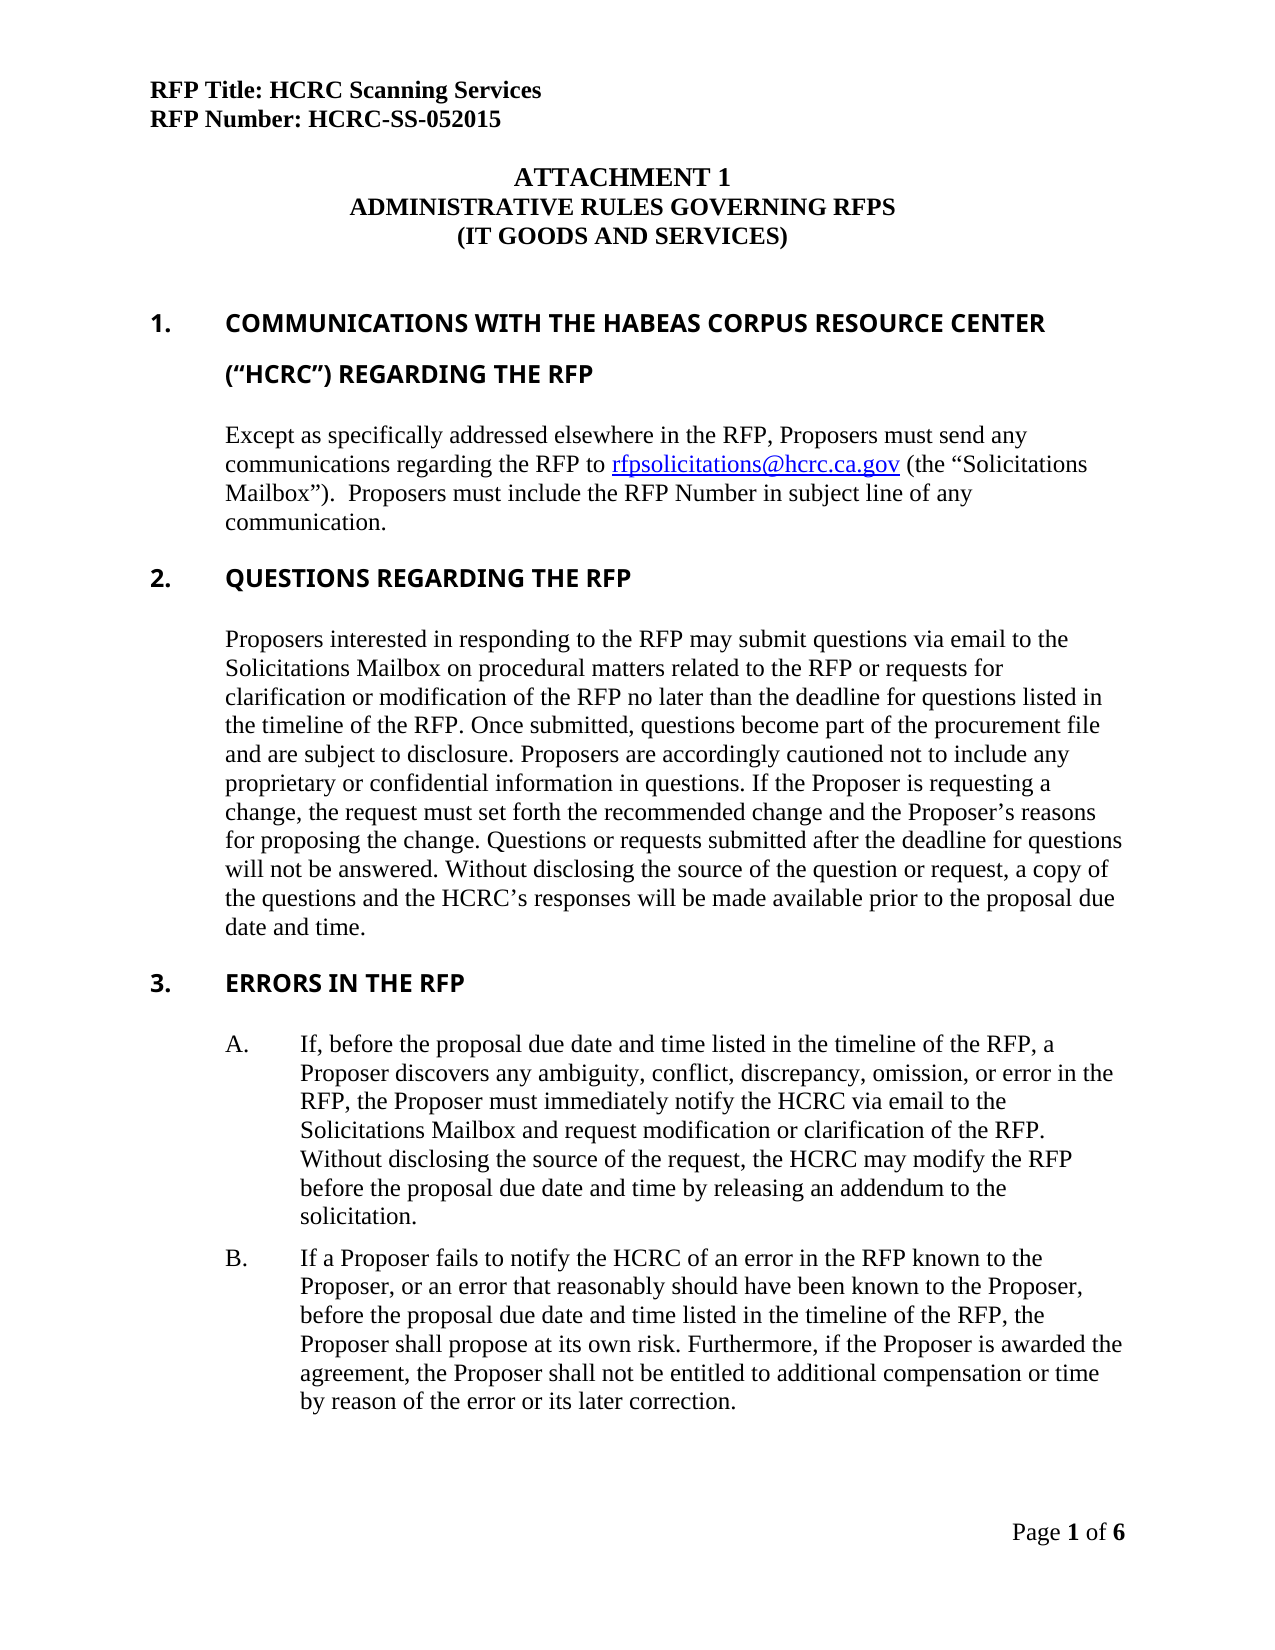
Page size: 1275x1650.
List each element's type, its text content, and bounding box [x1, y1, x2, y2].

subtitle Administrative Rules Governing RFPS [150, 192, 1095, 221]
list Except as specifically addressed elsewhere in the RFP, Proposers must send any communications regarding the RFP to rfpsolicitations@hcrc.ca.gov (the “Solicitations Mailbox”). Proposers must include the RFP Number in subject line of any communication. [225, 421, 1125, 536]
list A. If, before the proposal due date and time listed in the timeline of the RFP, a Proposer discovers any ambiguity, conflict, discrepancy, omission, or error in the RFP, the Proposer must immediately notify the HCRC via email to the Solicitations Mailbox and request modification or clarification of the RFP. Without disclosing the source of the request, the HCRC may modify the RFP before the proposal due date and time by releasing an addendum to the solicitation. [225, 1029, 1125, 1230]
subtitle (IT goods and SERVICES) [150, 221, 1095, 250]
list ERRORS IN THE RFP [150, 965, 1125, 999]
list B. If a Proposer fails to notify the HCRC of an error in the RFP known to the Proposer, or an error that reasonably should have been known to the Proposer, before the proposal due date and time listed in the timeline of the RFP, the Proposer shall propose at its own risk. Furthermore, if the Proposer is awarded the agreement, the Proposer shall not be entitled to additional compensation or time by reason of the error or its later correction. [225, 1243, 1125, 1415]
list Proposers interested in responding to the RFP may submit questions via email to the Solicitations Mailbox on procedural matters related to the RFP or requests for clarification or modification of the RFP no later than the deadline for questions listed in the timeline of the RFP. Once submitted, questions become part of the procurement file and are subject to disclosure. Proposers are accordingly cautioned not to include any proprietary or confidential information in questions. If the Proposer is requesting a change, the request must set forth the recommended change and the Proposer’s reasons for proposing the change. Questions or requests submitted after the deadline for questions will not be answered. Without disclosing the source of the question or request, a copy of the questions and the HCRC’s responses will be made available prior to the proposal due date and time. [225, 624, 1125, 940]
list COMMUNICATIONS WITH THE HABEAS CORPUS RESOURCE CENTER (“HCRC”) REGARDING THE RFP [150, 306, 1125, 391]
list QUESTIONS REGARDING THE RFP [150, 561, 1125, 595]
subtitle ATTACHMENT 1 [150, 161, 1095, 192]
